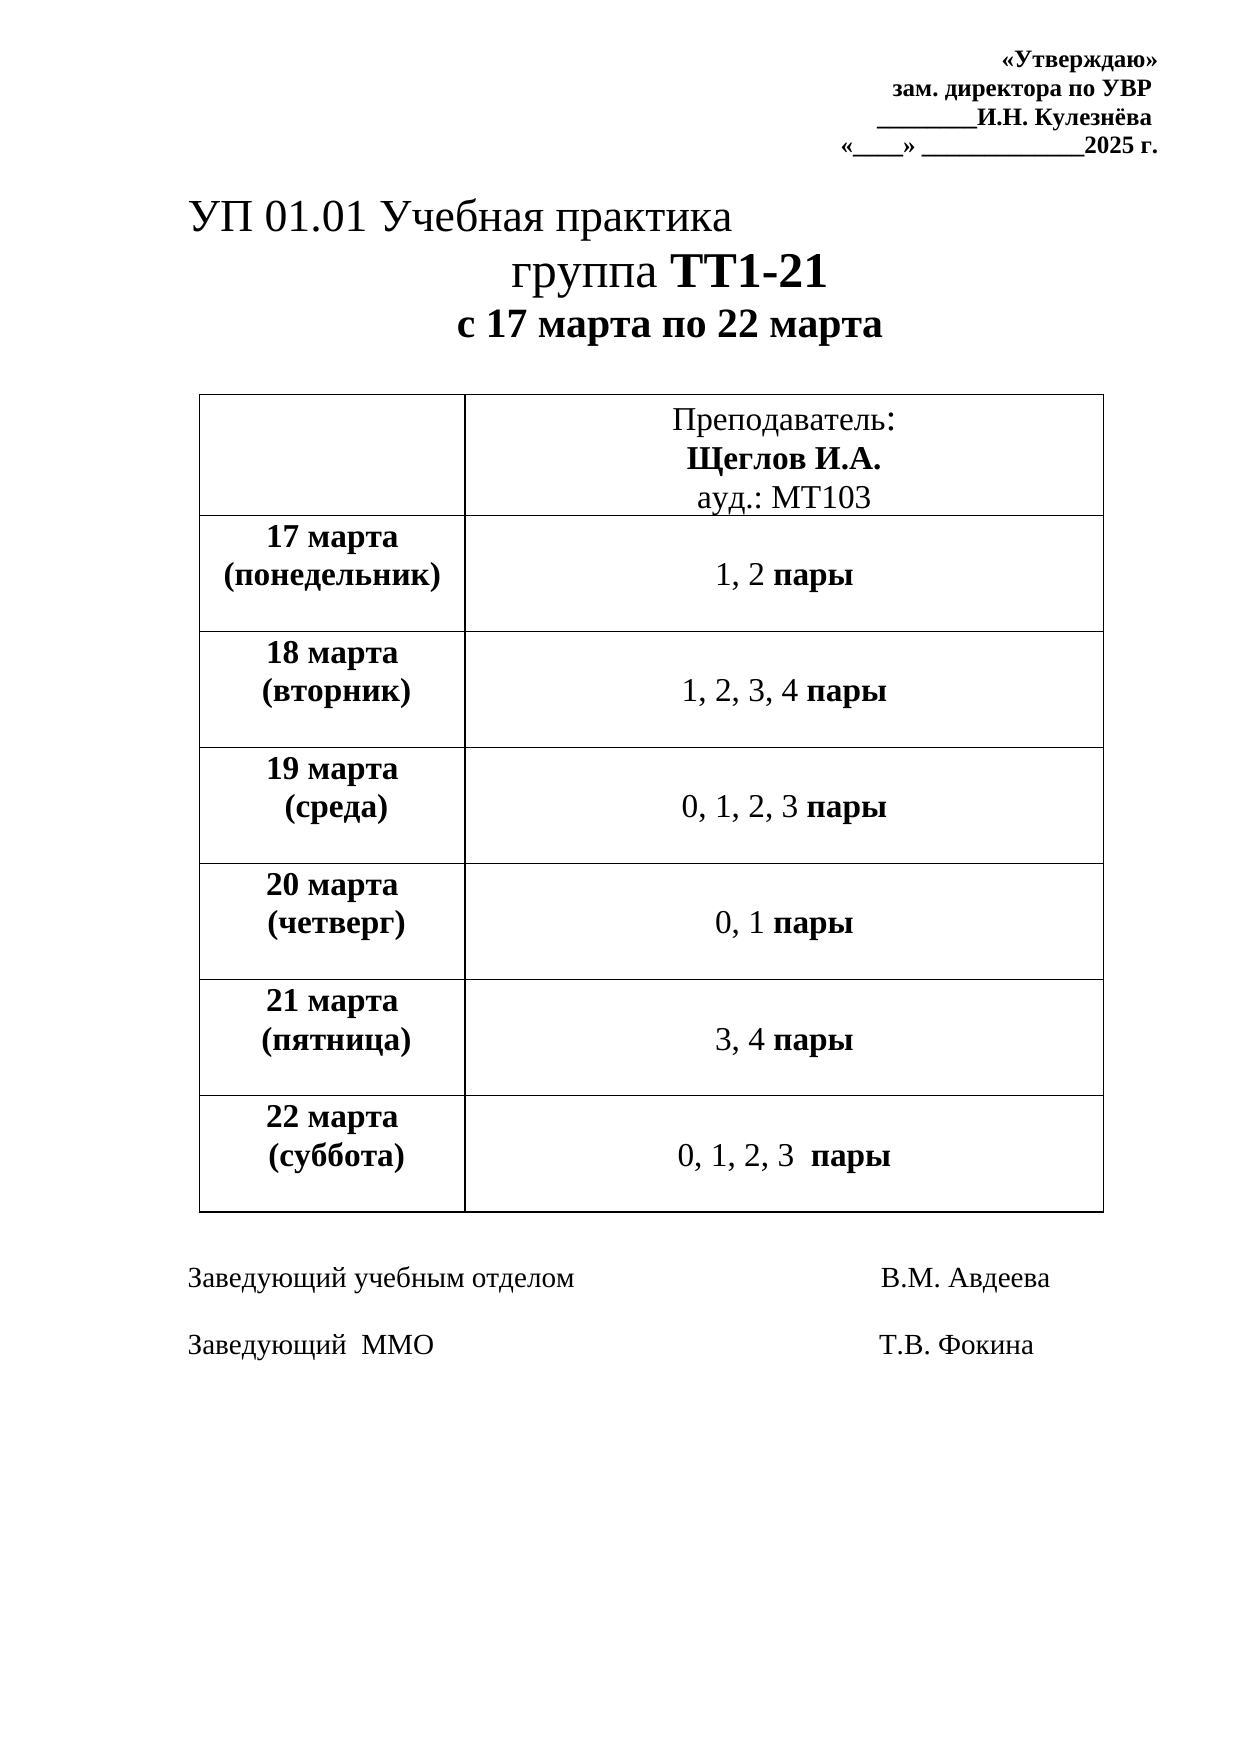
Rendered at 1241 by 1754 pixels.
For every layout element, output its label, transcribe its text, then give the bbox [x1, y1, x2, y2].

table_cell 1, 2 пары [466, 516, 1103, 631]
subtitle с 17 марта по 22 марта [187, 298, 1152, 346]
table_cell 22 марта (суббота) [200, 1096, 464, 1211]
subtitle Заведующий ММО Т.В. Фокина [187, 1327, 1152, 1361]
text ________И.Н. Кулезнёва [187, 102, 1152, 131]
table_cell 21 марта (пятница) [200, 980, 464, 1095]
table_cell 0, 1, 2, 3 пары [466, 748, 1103, 863]
table_header [200, 395, 464, 515]
text «Утверждаю» [187, 44, 1158, 73]
table_cell 1, 2, 3, 4 пары [466, 632, 1103, 747]
subtitle Заведующий учебным отделом В.М. Авдеева [187, 1260, 1152, 1294]
table_cell 0, 1 пары [466, 864, 1103, 979]
text группа ТТ1-21 [187, 241, 1152, 298]
table_cell 20 марта (четверг) [200, 864, 464, 979]
table_cell 0, 1, 2, 3 пары [466, 1096, 1103, 1211]
table_header Преподаватель: Щеглов И.А. ауд.: МТ103 [466, 395, 1103, 515]
table_cell 17 марта (понедельник) [200, 516, 464, 631]
table_cell 3, 4 пары [466, 980, 1103, 1095]
table_cell 18 марта (вторник) [200, 632, 464, 747]
text «____» _____________2025 г. [187, 131, 1158, 159]
text зам. директора по УВР [187, 73, 1152, 102]
table_cell 19 марта (среда) [200, 748, 464, 863]
